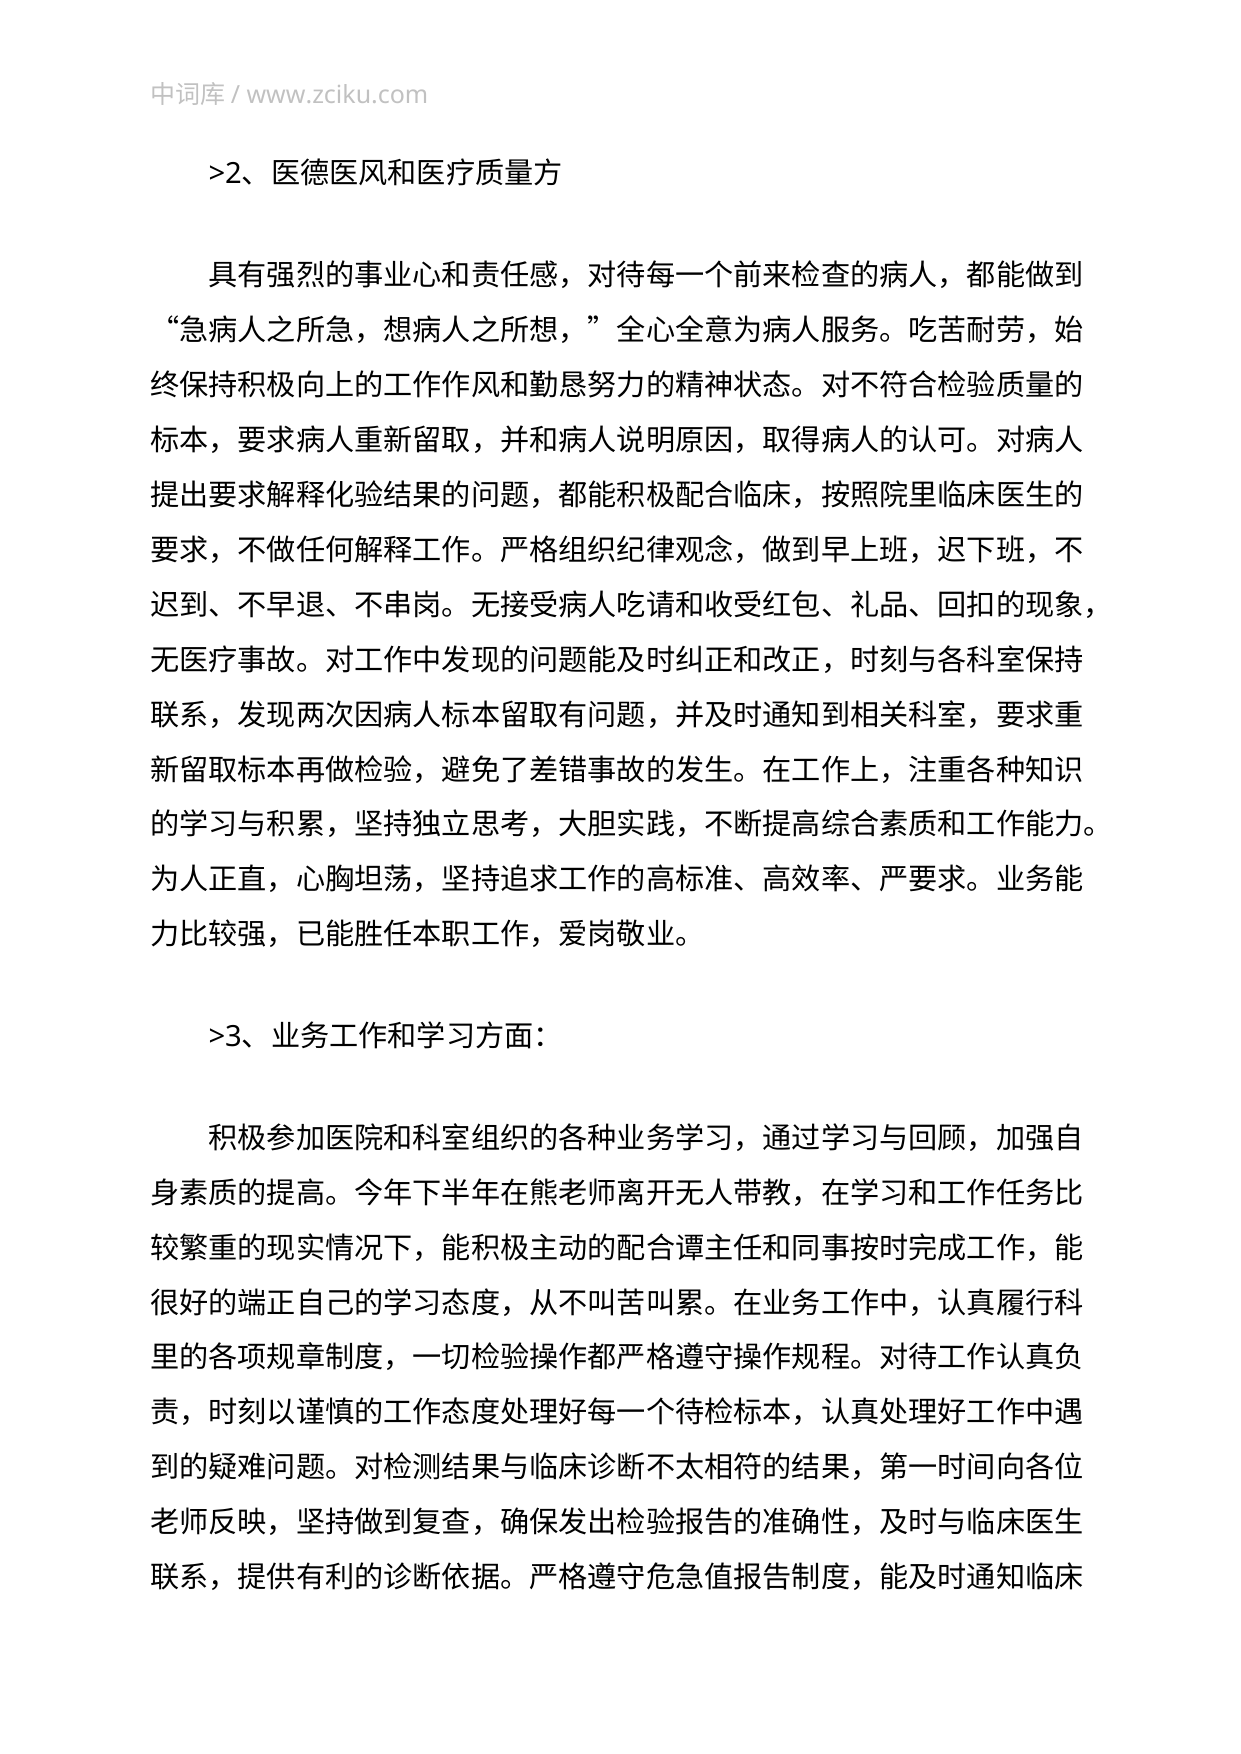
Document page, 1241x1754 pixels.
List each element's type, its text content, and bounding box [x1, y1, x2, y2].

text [150, 1114, 1090, 1596]
text >2、医德医风和医疗质量方 [150, 150, 1090, 192]
text 具有强烈的事业心和责任感，对待每一个前来检查的病人，都能做到“急病人之所急，想病人之所想，”全心全意为病人服务。吃苦耐劳，始终保持积极向上的工作作风和勤恳努力的精神状态。对不符合检验质量的标本，要求病人重新留取，并和病人说明原因，取得病人的认可。对病人提出要求解释化验结果的问题，都能积极配合临床，按照院里临床医生的要求，不做任何解释工作。严格组织纪律观念，做到早上班，迟下班，不迟到、不早退、不串岗。无接受病人吃请和收受红包、礼品、回扣的现象，无医疗事故。对工作中发现的问题能及时纠正和改正，时刻与各科室保持联系，发现两次因病人标本留取有问题，并及时通知到相关科室，要求重新留取标本再做检验，避免了差错事故的发生。在工作上，注重各种知识的学习与积累，坚持独立思考，大胆实践，不断提高综合素质和工作能力。为人正直，心胸坦荡，坚持追求工作的高标准、高效率、严要求。业务能力比较强，已能胜任本职工作，爱岗敬业。 [150, 252, 1090, 953]
text >3、业务工作和学习方面： [150, 1012, 1090, 1055]
